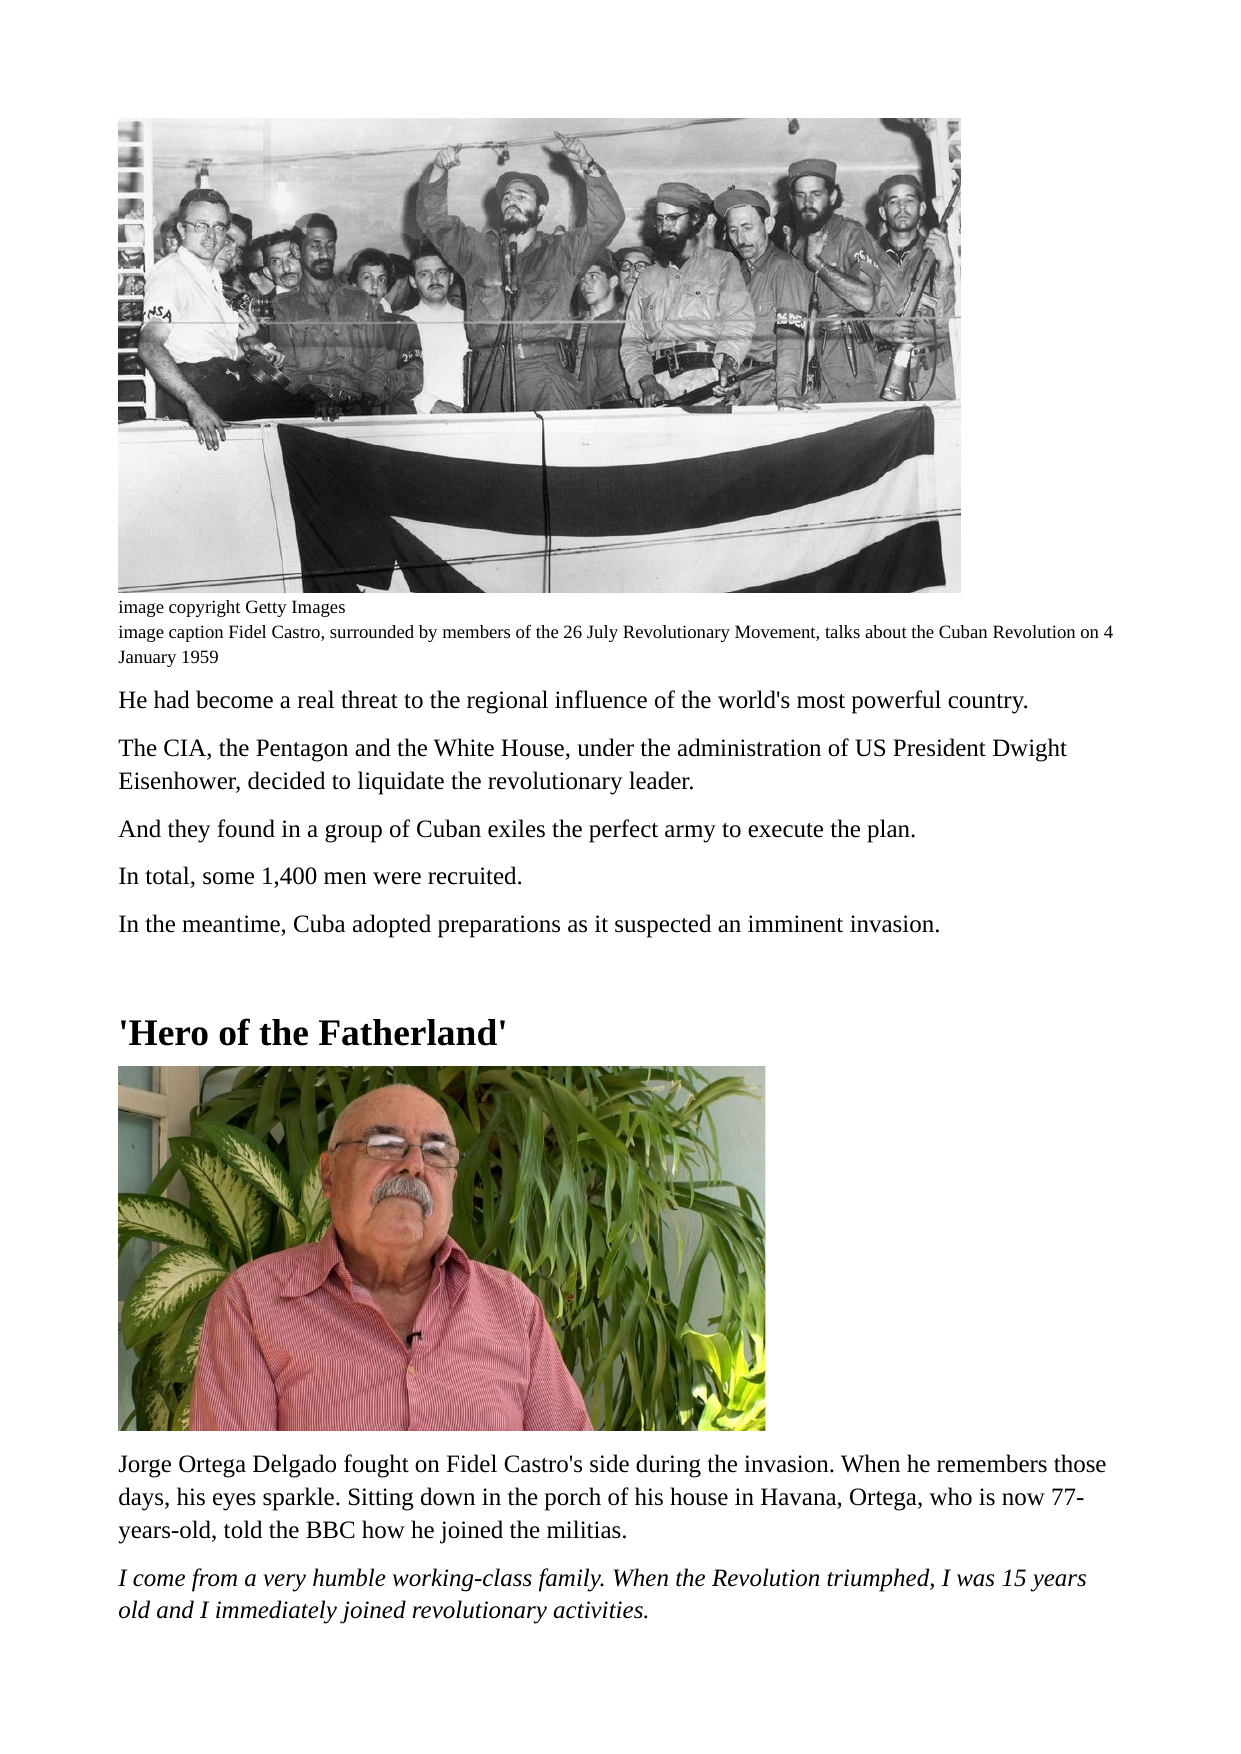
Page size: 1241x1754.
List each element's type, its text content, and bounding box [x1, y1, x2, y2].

text Jorge Ortega Delgado fought on Fidel Castro's side during the invasion. When he remembers those days, his eyes sparkle. Sitting down in the porch of his house in Havana, Ortega, who is now 77-years-old, told the BBC how he joined the militias. [118, 1449, 1122, 1544]
picture [118, 118, 961, 593]
text He had become a real threat to the regional influence of the world's most powerful country. [118, 685, 1122, 714]
text The CIA, the Pentagon and the White House, under the administration of US President Dwight Eisenhower, decided to liquidate the revolutionary leader. [118, 733, 1122, 795]
text image copyright Getty Images [118, 596, 1122, 618]
text I come from a very humble working-class family. When the Revolution triumphed, I was 15 years old and I immediately joined revolutionary activities. [118, 1563, 1122, 1624]
picture [118, 1066, 766, 1431]
text In total, some 1,400 men were recruited. [118, 861, 1122, 890]
text And they found in a group of Cuban exiles the perfect army to execute the plan. [118, 814, 1122, 842]
text image caption Fidel Castro, surrounded by members of the 26 July Revolutionary Movement, talks about the Cuban Revolution on 4 January 1959 [118, 621, 1122, 668]
text In the meantime, Cuba adopted preparations as it suspected an imminent invasion. [118, 909, 1122, 938]
subtitle 'Hero of the Fatherland' [118, 1010, 1122, 1053]
